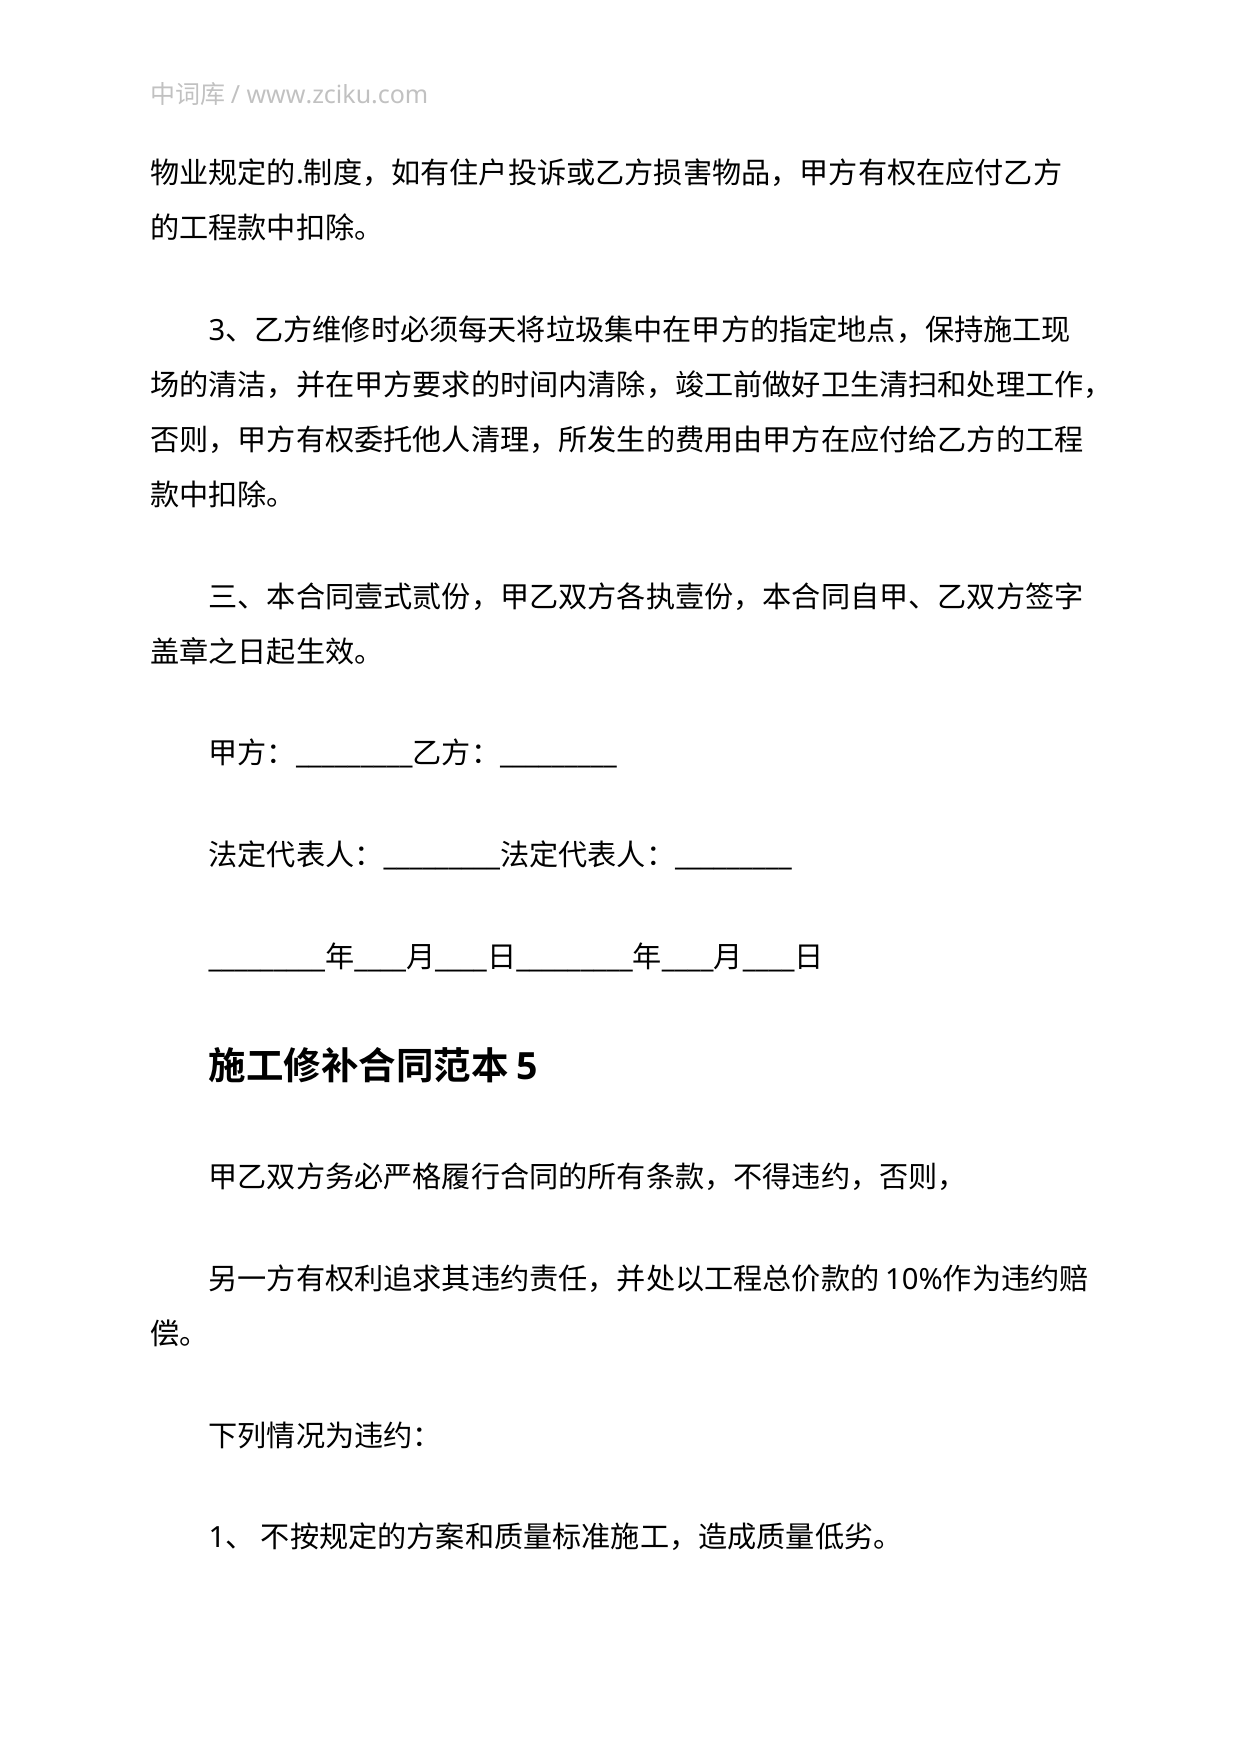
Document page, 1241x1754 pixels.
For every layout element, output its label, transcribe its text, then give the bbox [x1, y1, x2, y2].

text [150, 150, 1090, 247]
text 法定代表人：_________法定代表人：_________ [150, 832, 1090, 874]
text 下列情况为违约： [150, 1412, 1090, 1454]
text _________年____月____日_________年____月____日 [150, 934, 1090, 976]
text 1、 不按规定的方案和质量标准施工，造成质量低劣。 [150, 1514, 1090, 1556]
text 3、乙方维修时必须每天将垃圾集中在甲方的指定地点，保持施工现场的清洁，并在甲方要求的时间内清除，竣工前做好卫生清扫和处理工作，否则，甲方有权委托他人清理，所发生的费用由甲方在应付给乙方的工程款中扣除。 [150, 307, 1090, 514]
text 甲乙双方务必严格履行合同的所有条款，不得违约，否则， [150, 1153, 1090, 1196]
text 甲方：_________乙方：_________ [150, 730, 1090, 772]
text 施工修补合同范本5 [150, 1036, 1090, 1090]
text 三、本合同壹式贰份，甲乙双方各执壹份，本合同自甲、乙双方签字盖章之日起生效。 [150, 573, 1090, 671]
text 另一方有权利追求其违约责任，并处以工程总价款的10%作为违约赔偿。 [150, 1255, 1090, 1353]
